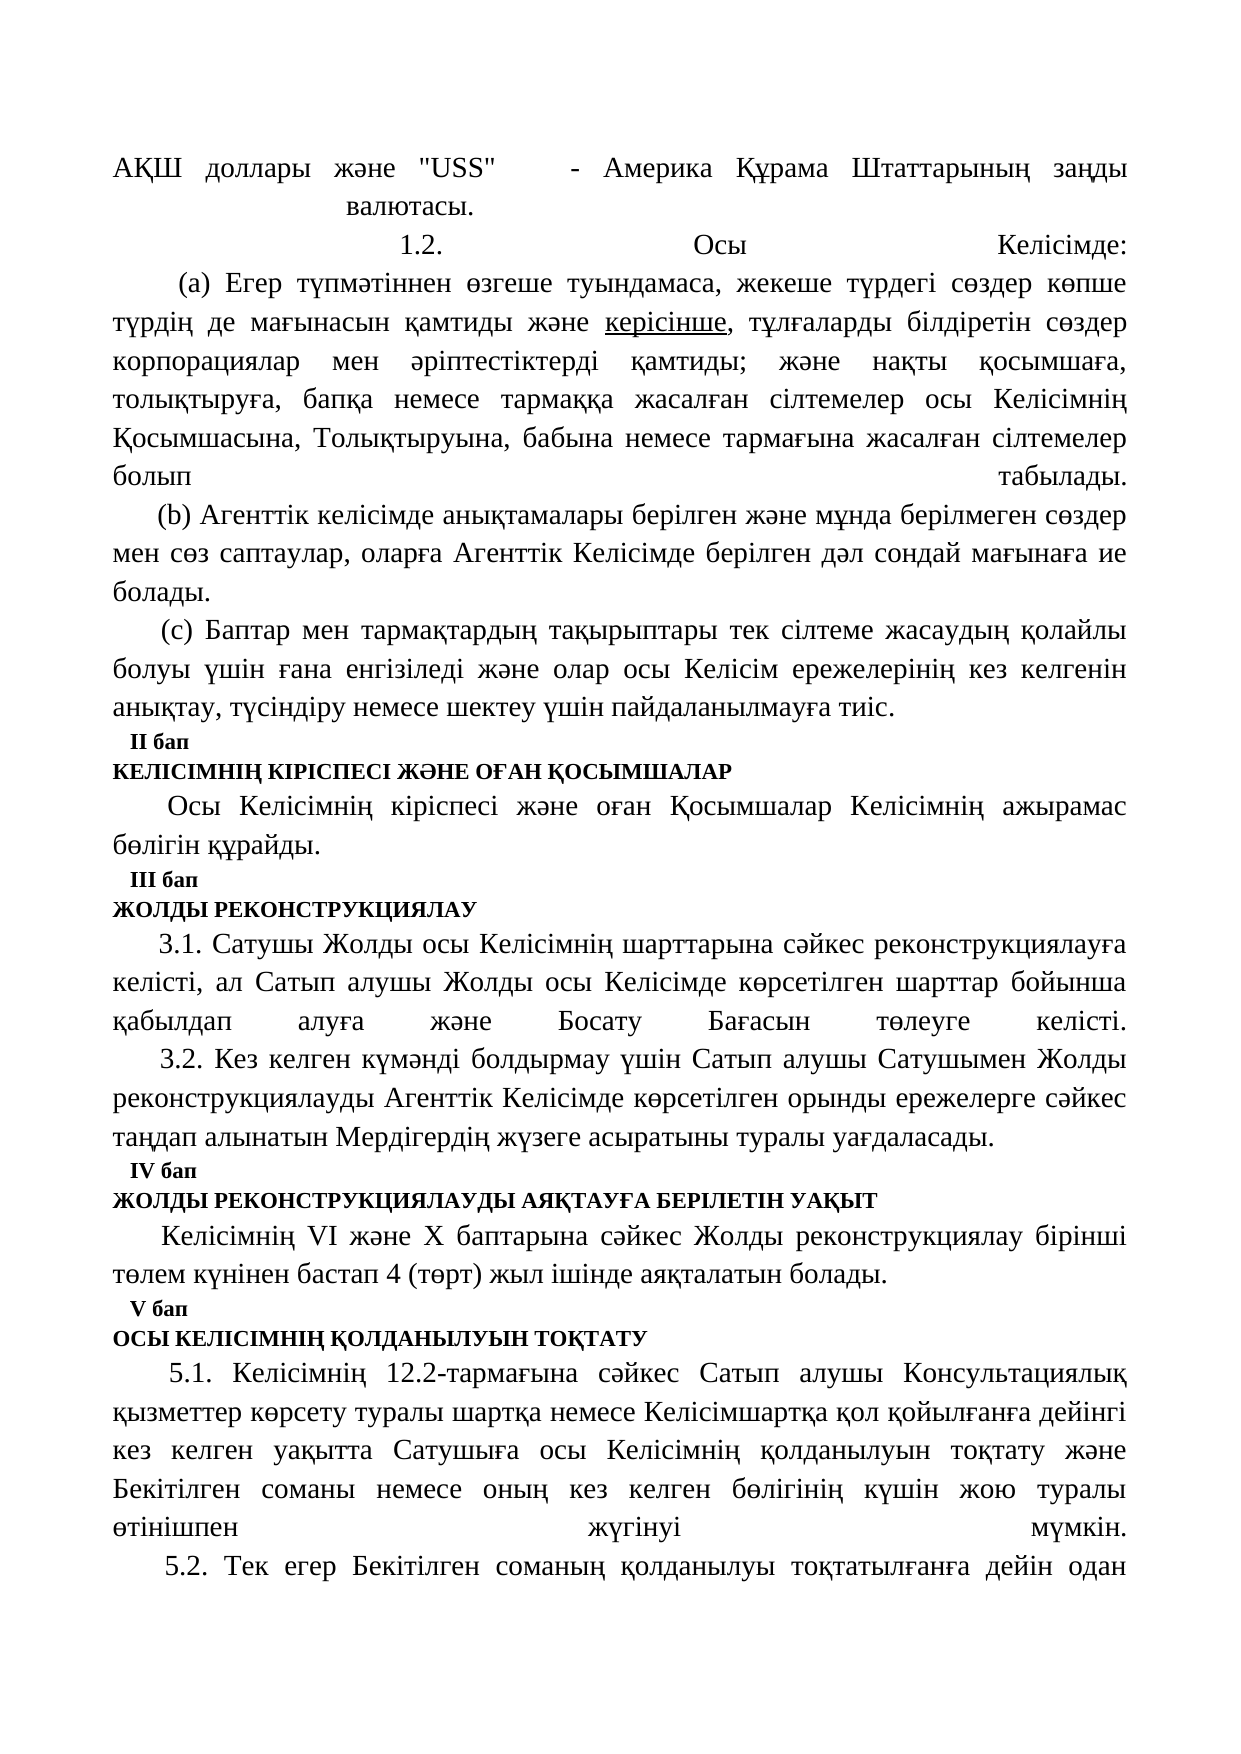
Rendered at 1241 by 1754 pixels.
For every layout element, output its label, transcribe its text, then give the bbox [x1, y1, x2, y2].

text III бап ЖОЛДЫ РЕКОНСТРУКЦИЯЛАУ [112, 866, 1128, 922]
text Келісімнің VI және X баптарына сәйкес Жолды реконструкциялау бірінші төлем күнінен бастап 4 (төрт) жыл ішінде аяқталатын болады. [112, 1218, 1128, 1290]
text V бап ОСЫ КЕЛІСІМНІҢ ҚОЛДАНЫЛУЫН ТОҚТАТУ [112, 1295, 1128, 1351]
text Осы Келісімнің кіріспесі және оған Қосымшалар Келісімнің ажырамас бөлігін құрайды. [112, 788, 1128, 861]
text IV бап ЖОЛДЫ РЕКОНСТРУКЦИЯЛАУДЫ АЯҚТАУҒА БЕРІЛЕТІН УАҚЫТ [112, 1157, 1128, 1214]
text 1.2. Осы Келісімде: (а) Егер түпмәтіннен өзгеше туындамаса, жекеше түрдегі сөздер көпше түрдің де мағынасын қамтиды және керісінше, тұлғаларды білдіретін сөздер корпорациялар мен әріптестіктерді қамтиды; және нақты қосымшаға, толықтыруға, бапқа немесе тармаққа жасалған сілтемелер осы Келісімнің Қосымшасына, Толықтыруына, бабына немесе тармағына жасалған сілтемелер болып табылады. (b) Агенттік келісімде анықтамалары берілген және мұнда берілмеген сөздер мен сөз саптаулар, оларға Агенттік Келісімде берілген дәл сондай мағынаға ие болады. (с) Баптар мен тармақтардың тақырыптары тек сілтеме жасаудың қолайлы болуы үшін ғана енгізіледі және олар осы Келісім ережелерінің кез келгенін анықтау, түсіндіру немесе шектеу үшін пайдаланылмауға тиіс. [112, 227, 1128, 723]
text II бап КЕЛІСІМНІҢ КІРІСПЕСІ ЖӘНЕ ОҒАН ҚОСЫМШАЛАР [112, 728, 1128, 785]
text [112, 1355, 1128, 1581]
text 3.1. Сатушы Жолды осы Келісімнің шарттарына сәйкес реконструкциялауға келісті, ал Сатып алушы Жолды осы Келісімде көрсетілген шарттар бойынша қабылдап алуға және Босату Бағасын төлеуге келісті. 3.2. Кез келген күмәнді болдырмау үшін Сатып алушы Сатушымен Жолды реконструкциялауды Агенттік Келісімде көрсетілген орынды ережелерге сәйкес таңдап алынатын Мердігердің жүзеге асыратыны туралы уағдаласады. [112, 926, 1128, 1152]
text АҚШ доллары және "USS" - Америка Құрама Штаттарының заңды валютасы. [112, 150, 1128, 222]
